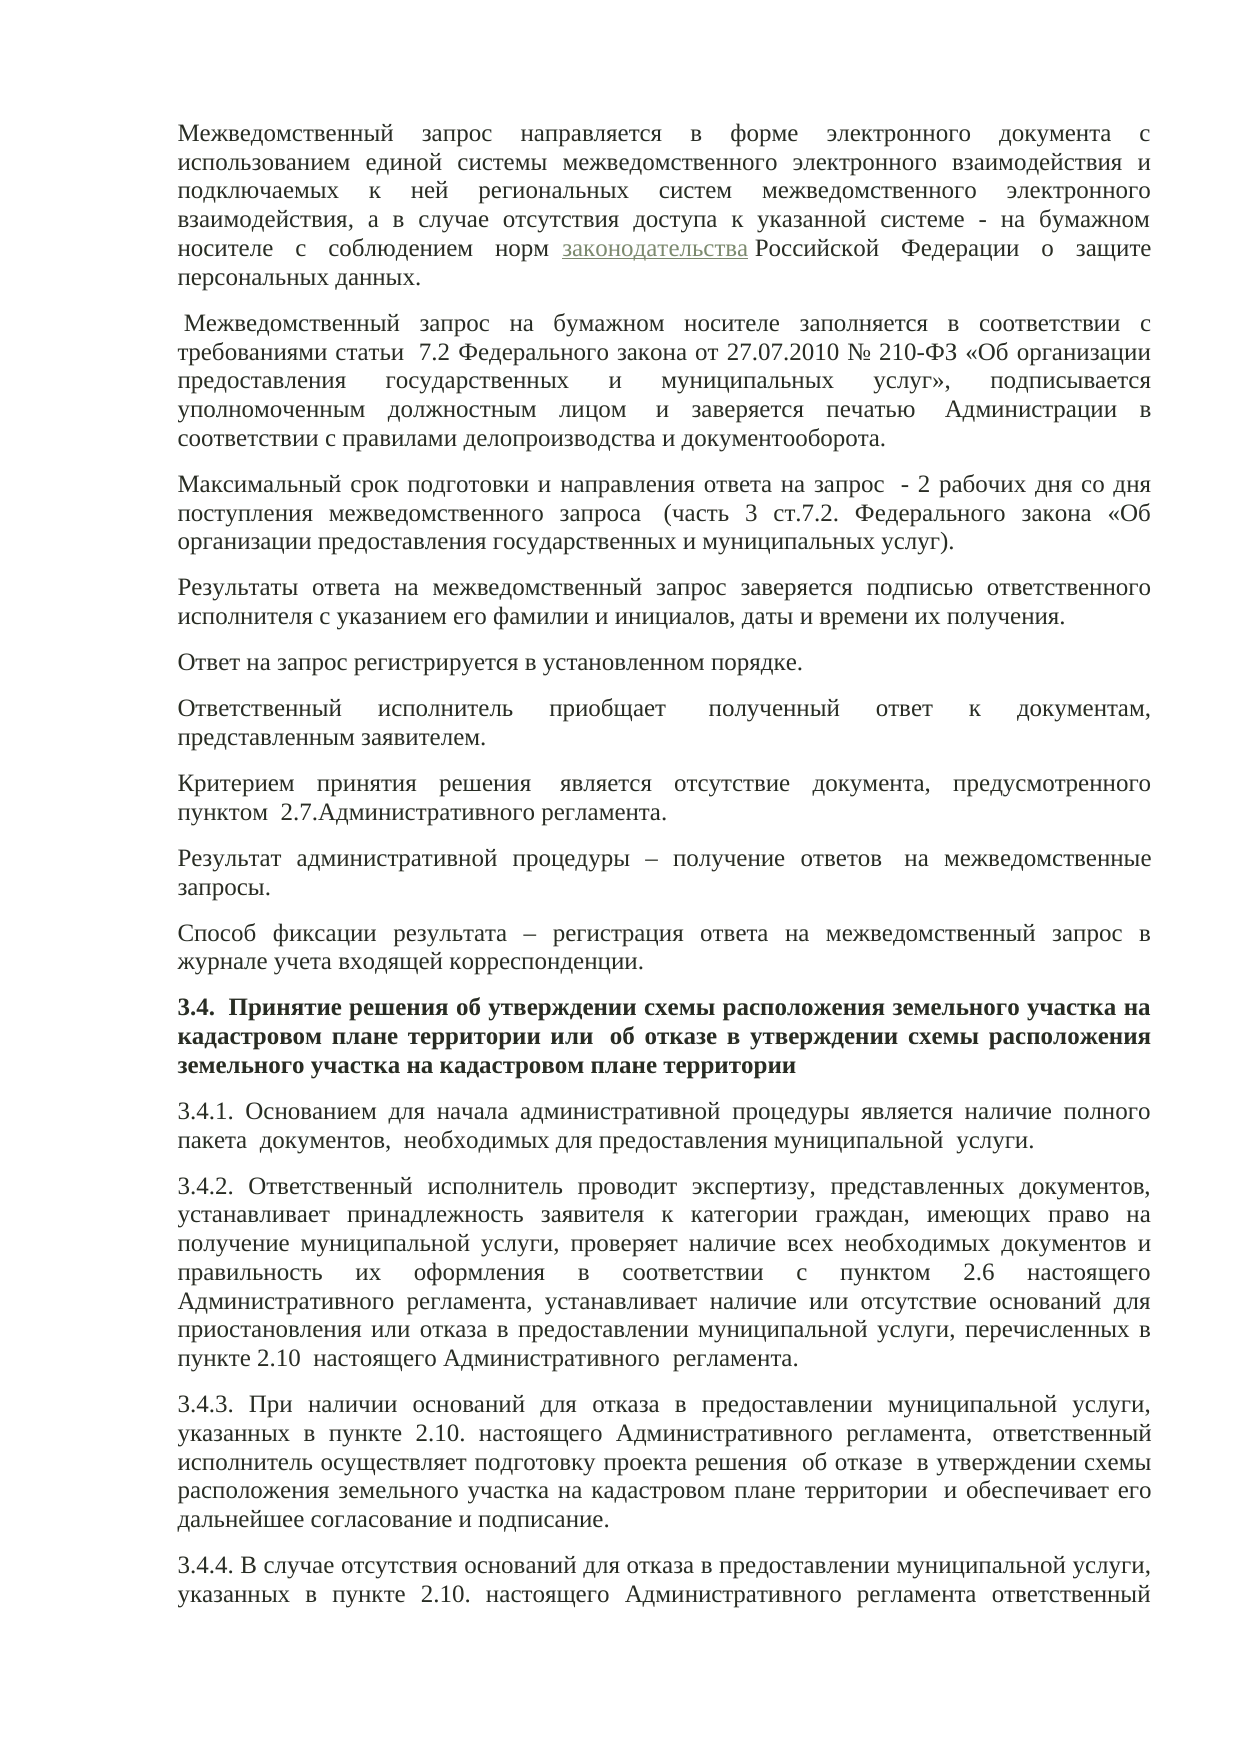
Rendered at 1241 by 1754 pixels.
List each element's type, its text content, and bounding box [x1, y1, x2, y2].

text 3.4.2. Ответственный исполнитель проводит экспертизу, представленных документов, устанавливает принадлежность заявителя к категории граждан, имеющих право на получение муниципальной услуги, проверяет наличие всех необходимых документов и правильность их оформления в соответствии с пунктом 2.6 настоящего Административного регламента, устанавливает наличие или отсутствие оснований для приостановления или отказа в предоставлении муниципальной услуги, перечисленных в пункте 2.10 настоящего Административного регламента. [177, 1171, 1152, 1372]
text Межведомственный запрос на бумажном носителе заполняется в соответствии с требованиями статьи 7.2 Федерального закона от 27.07.2010 № 210-ФЗ «Об организации предоставления государственных и муниципальных услуг», подписывается уполномоченным должностным лицом и заверяется печатью Администрации в соответствии с правилами делопроизводства и документооборота. [177, 308, 1152, 452]
text Ответ на запрос регистрируется в установленном порядке. [177, 647, 1152, 676]
text Максимальный срок подготовки и направления ответа на запрос - 2 рабочих дня со дня поступления межведомственного запроса (часть 3 ст.7.2. Федерального закона «Об организации предоставления государственных и муниципальных услуг). [177, 469, 1152, 555]
text Критерием принятия решения является отсутствие документа, предусмотренного пунктом 2.7.Административного регламента. [177, 768, 1152, 826]
text Результат административной процедуры – получение ответов на межведомственные запросы. [177, 843, 1152, 900]
text Результаты ответа на межведомственный запрос заверяется подписью ответственного исполнителя с указанием его фамилии и инициалов, даты и времени их получения. [177, 572, 1152, 630]
text Межведомственный запрос направляется в форме электронного документа с использованием единой системы межведомственного электронного взаимодействия и подключаемых к ней региональных систем межведомственного электронного взаимодействия, а в случае отсутствия доступа к указанной системе - на бумажном носителе с соблюдением норм законодательства Российской Федерации о защите персональных данных. [177, 118, 1152, 291]
text 3.4. Принятие решения об утверждении схемы расположения земельного участка на кадастровом плане территории или об отказе в утверждении схемы расположения земельного участка на кадастровом плане территории [177, 992, 1152, 1079]
text Ответственный исполнитель приобщает полученный ответ к документам, представленным заявителем. [177, 693, 1152, 751]
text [177, 1550, 1152, 1608]
text Способ фиксации результата – регистрация ответа на межведомственный запрос в журнале учета входящей корреспонденции. [177, 918, 1152, 975]
text 3.4.1. Основанием для начала административной процедуры является наличие полного пакета документов, необходимых для предоставления муниципальной услуги. [177, 1096, 1152, 1153]
text 3.4.3. При наличии оснований для отказа в предоставлении муниципальной услуги, указанных в пункте 2.10. настоящего Административного регламента, ответственный исполнитель осуществляет подготовку проекта решения об отказе в утверждении схемы расположения земельного участка на кадастровом плане территории и обеспечивает его дальнейшее согласование и подписание. [177, 1389, 1152, 1533]
